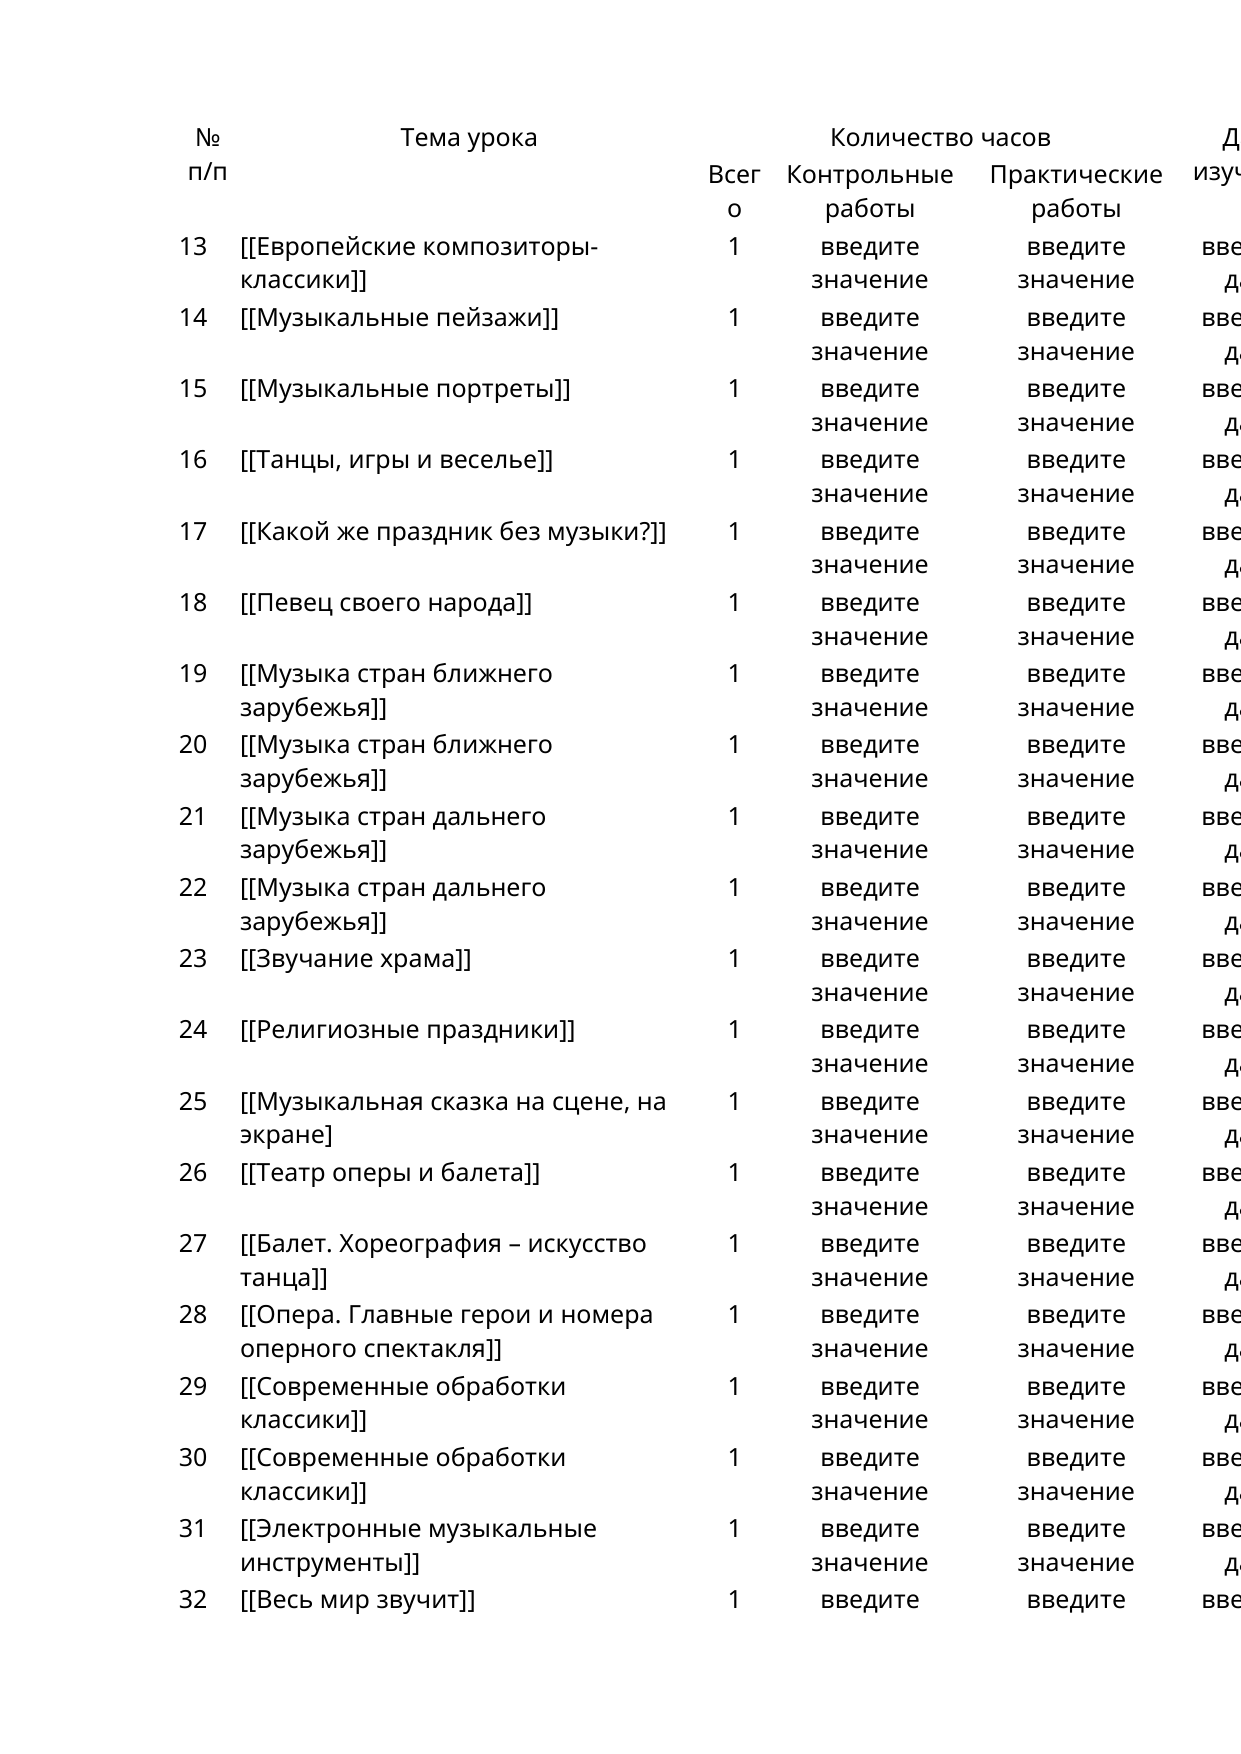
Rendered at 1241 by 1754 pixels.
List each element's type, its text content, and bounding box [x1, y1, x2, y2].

table_cell введите значение [972, 512, 1181, 583]
table_cell [[Европейские композиторы-классики]] [238, 227, 700, 298]
table_cell 1 [700, 583, 768, 654]
table_cell введите дату [1181, 440, 1240, 512]
table_cell [[Музыка стран ближнего зарубежья]] [238, 654, 700, 725]
table_cell введите значение [972, 227, 1181, 298]
table_cell введите значение [768, 1153, 972, 1224]
table_cell [[Театр оперы и балета]] [238, 1153, 700, 1224]
table_cell 18 [177, 583, 238, 654]
table_header № п/п [177, 118, 238, 227]
table_cell введите значение [768, 654, 972, 725]
table_cell 1 [700, 298, 768, 369]
table_cell 30 [177, 1438, 238, 1509]
table_cell [[Музыкальные портреты]] [238, 369, 700, 440]
table_cell введите значение [972, 298, 1181, 369]
table_cell Практические работы [972, 155, 1181, 227]
table_cell 29 [177, 1367, 238, 1438]
table_cell введите дату [1181, 227, 1240, 298]
table_cell введите дату [1181, 512, 1240, 583]
table_cell введите значение [972, 1438, 1181, 1509]
table_cell введите значение [768, 298, 972, 369]
table_cell введите значение [972, 868, 1181, 939]
table_cell введите значение [768, 939, 972, 1010]
table_cell [[Музыкальные пейзажи]] [238, 298, 700, 369]
table_cell 17 [177, 512, 238, 583]
table_cell введите дату [1181, 1082, 1240, 1153]
table_cell введите дату [1181, 1509, 1240, 1580]
table_cell введите дату [1181, 797, 1240, 868]
table_cell введите дату [1181, 298, 1240, 369]
table_cell 26 [177, 1153, 238, 1224]
table_cell 1 [700, 1153, 768, 1224]
table_cell введите значение [768, 1438, 972, 1509]
table_cell введите значение [768, 1224, 972, 1295]
table_cell 27 [177, 1224, 238, 1295]
table_cell 15 [177, 369, 238, 440]
table_cell [[Музыка стран ближнего зарубежья]] [238, 725, 700, 797]
table_header Тема урока [238, 118, 700, 227]
table_cell введите дату [1181, 868, 1240, 939]
table_cell 16 [177, 440, 238, 512]
table_cell введите дату [1181, 369, 1240, 440]
table_cell 19 [177, 654, 238, 725]
table_cell [[Музыка стран дальнего зарубежья]] [238, 868, 700, 939]
table_cell введите значение [768, 227, 972, 298]
table_cell 25 [177, 1082, 238, 1153]
table_cell введите значение [972, 583, 1181, 654]
table_cell 14 [177, 298, 238, 369]
table_cell 1 [700, 725, 768, 797]
table_cell введите значение [972, 725, 1181, 797]
table_cell 1 [700, 868, 768, 939]
table_cell введите значение [768, 369, 972, 440]
table_cell введите значение [972, 440, 1181, 512]
table_cell введите значение [768, 1010, 972, 1082]
table_cell 1 [700, 1367, 768, 1438]
table_cell 23 [177, 939, 238, 1010]
table_cell введите значение [972, 654, 1181, 725]
table_cell [[Религиозные праздники]] [238, 1010, 700, 1082]
table_cell введите дату [1181, 939, 1240, 1010]
table_cell введите дату [1181, 1367, 1240, 1438]
table_cell введите значение [972, 1153, 1181, 1224]
table_cell введите значение [768, 512, 972, 583]
table_cell 32 [177, 1580, 238, 1617]
table_cell введите значение [972, 1224, 1181, 1295]
table_cell 21 [177, 797, 238, 868]
table_cell введите значение [768, 1509, 972, 1580]
table_cell 13 [177, 227, 238, 298]
table_cell введите значение [768, 868, 972, 939]
table_cell 1 [700, 939, 768, 1010]
table_cell 1 [700, 1509, 768, 1580]
table_cell [[Танцы, игры и веселье]] [238, 440, 700, 512]
table_cell 1 [700, 512, 768, 583]
table_cell [[Балет. Хореография – искусство танца]] [238, 1224, 700, 1295]
table_cell 1 [700, 654, 768, 725]
table_cell [[Опера. Главные герои и номера оперного спектакля]] [238, 1295, 700, 1367]
table_cell Всего [700, 155, 768, 227]
table_cell 1 [700, 369, 768, 440]
table_cell [[Современные обработки классики]] [238, 1367, 700, 1438]
table_cell введите дату [1181, 1153, 1240, 1224]
table_cell введите значение [972, 1367, 1181, 1438]
table_cell [[Музыкальная сказка на сцене, на экране] [238, 1082, 700, 1153]
table_cell введите значение [768, 1367, 972, 1438]
table_cell 1 [700, 797, 768, 868]
table_cell введите значение [972, 1082, 1181, 1153]
table_cell введите значение [972, 939, 1181, 1010]
table_cell введите дату [1181, 1438, 1240, 1509]
table_cell 24 [177, 1010, 238, 1082]
table_cell введите значение [768, 440, 972, 512]
table_cell 31 [177, 1509, 238, 1580]
table_cell 1 [700, 1082, 768, 1153]
table_cell введите значение [768, 725, 972, 797]
table_cell введите значение [972, 369, 1181, 440]
table_cell введите дату [1181, 725, 1240, 797]
table_cell [[Весь мир звучит]] [238, 1580, 700, 1617]
table_header Количество часов [700, 118, 1181, 155]
table_cell [[Электронные музыкальные инструменты]] [238, 1509, 700, 1580]
table_cell 1 [700, 227, 768, 298]
table_cell [[Современные обработки классики]] [238, 1438, 700, 1509]
table_cell введите дату [1181, 1580, 1240, 1617]
table_cell введите значение [768, 1580, 972, 1617]
table_cell [[Певец своего народа]] [238, 583, 700, 654]
table_cell введите дату [1181, 583, 1240, 654]
table_cell 1 [700, 1224, 768, 1295]
table_cell введите значение [972, 1580, 1181, 1617]
table_cell введите дату [1181, 1224, 1240, 1295]
table_cell введите значение [972, 1295, 1181, 1367]
table_cell Контрольные работы [768, 155, 972, 227]
table_cell 1 [700, 1438, 768, 1509]
table_cell 1 [700, 1580, 768, 1617]
table_cell введите значение [972, 1010, 1181, 1082]
table_cell 20 [177, 725, 238, 797]
table_cell введите дату [1181, 1295, 1240, 1367]
table_cell введите значение [768, 797, 972, 868]
table_cell введите значение [768, 583, 972, 654]
table_cell [[Какой же праздник без музыки?]] [238, 512, 700, 583]
table_cell [[Звучание храма]] [238, 939, 700, 1010]
table_cell введите значение [768, 1295, 972, 1367]
table_cell введите дату [1181, 654, 1240, 725]
table_cell 1 [700, 1010, 768, 1082]
table_cell введите значение [972, 797, 1181, 868]
table_header Дата изучения [1181, 118, 1240, 227]
table_cell 1 [700, 440, 768, 512]
table_cell введите значение [972, 1509, 1181, 1580]
table_cell 1 [700, 1295, 768, 1367]
table_cell введите значение [768, 1082, 972, 1153]
table_cell 22 [177, 868, 238, 939]
table_cell 28 [177, 1295, 238, 1367]
table_cell [[Музыка стран дальнего зарубежья]] [238, 797, 700, 868]
table_cell введите дату [1181, 1010, 1240, 1082]
